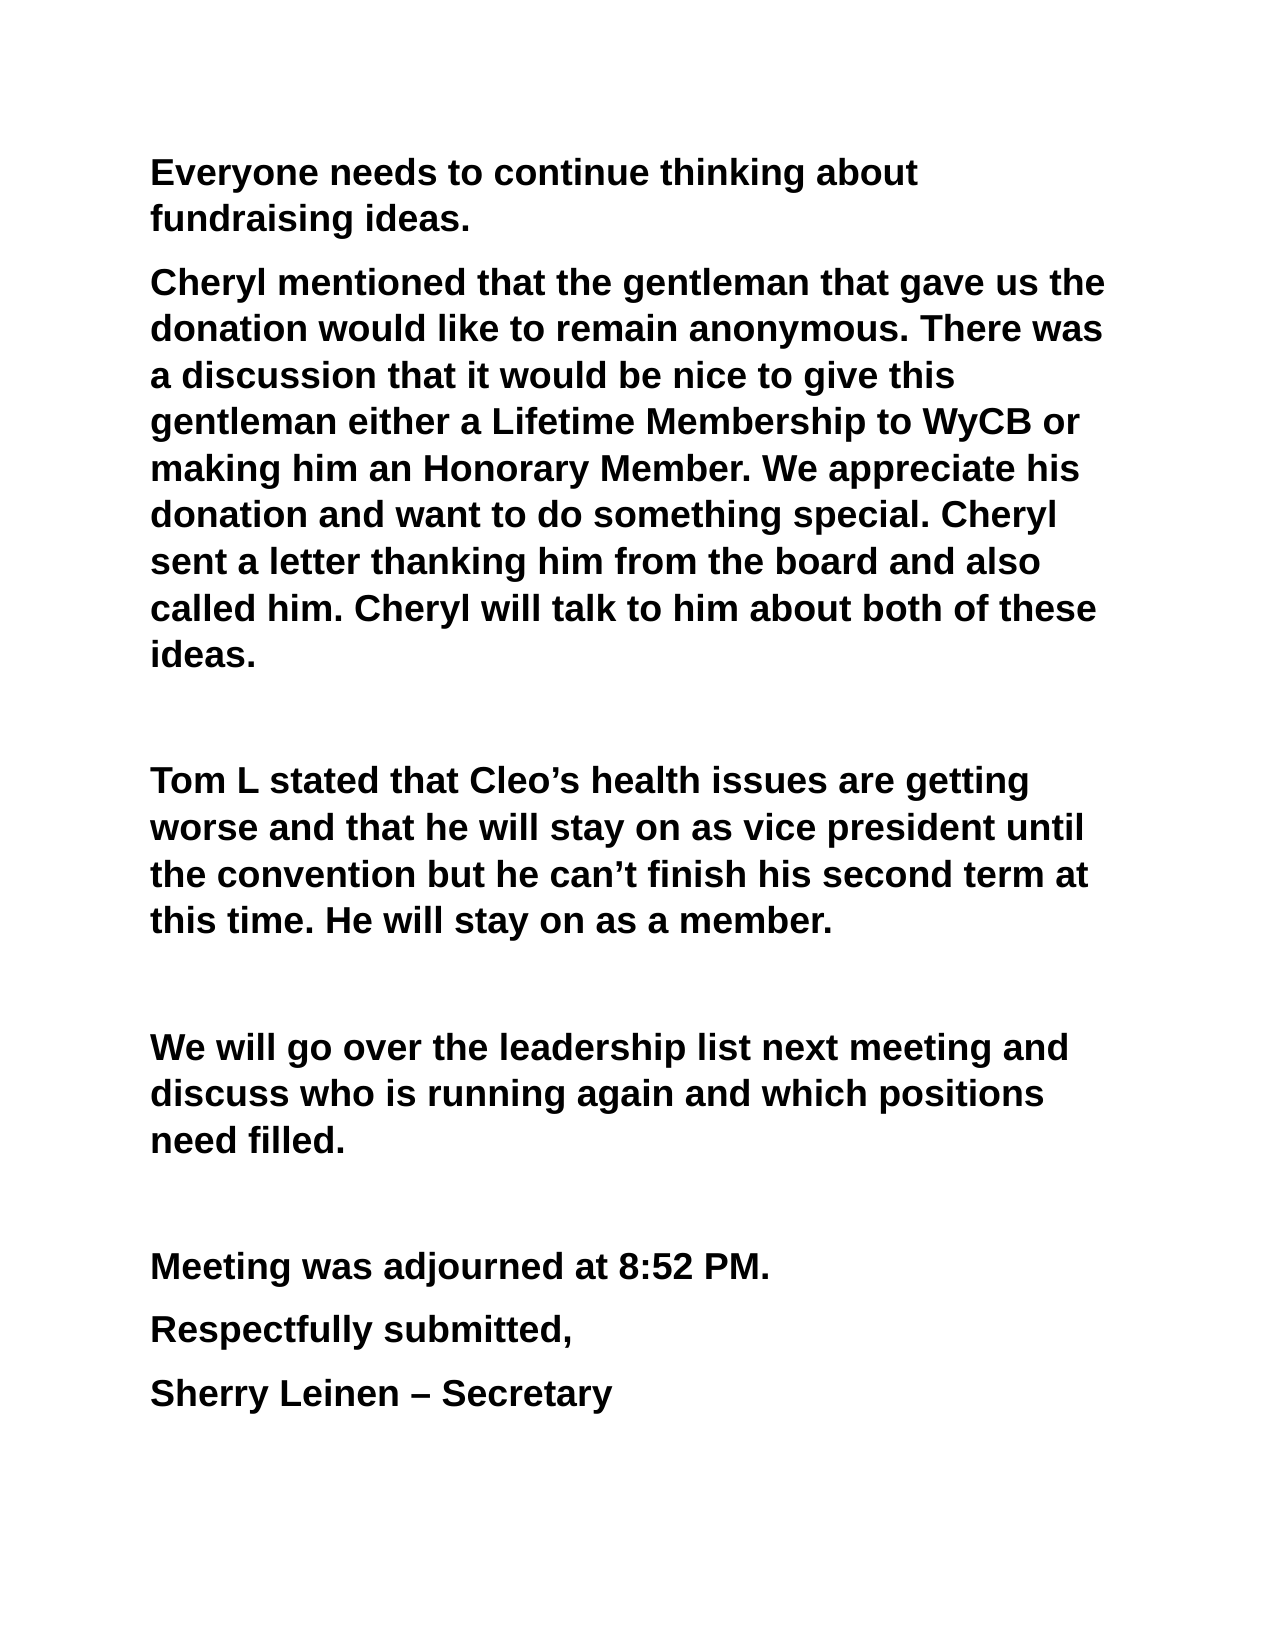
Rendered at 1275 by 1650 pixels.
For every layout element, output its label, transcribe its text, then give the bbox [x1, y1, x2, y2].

text Sherry Leinen – Secretary [150, 1371, 1125, 1414]
text Respectfully submitted, [150, 1308, 1125, 1351]
text Meeting was adjourned at 8:52 PM. [150, 1244, 1125, 1288]
text Cheryl mentioned that the gentleman that gave us the donation would like to remain anonymous. There was a discussion that it would be nice to give this gentleman either a Lifetime Membership to WyCB or making him an Honorary Member. We appreciate his donation and want to do something special. Cheryl sent a letter thanking him from the board and also called him. Cheryl will talk to him about both of these ideas. [150, 260, 1125, 675]
text Tom L stated that Cleo’s health issues are getting worse and that he will stay on as vice president until the convention but he can’t finish his second term at this time. He will stay on as a member. [150, 759, 1125, 942]
text Everyone needs to continue thinking about fundraising ideas. [150, 150, 1125, 240]
text We will go over the leadership list next meeting and discuss who is running again and which positions need filled. [150, 1025, 1125, 1161]
